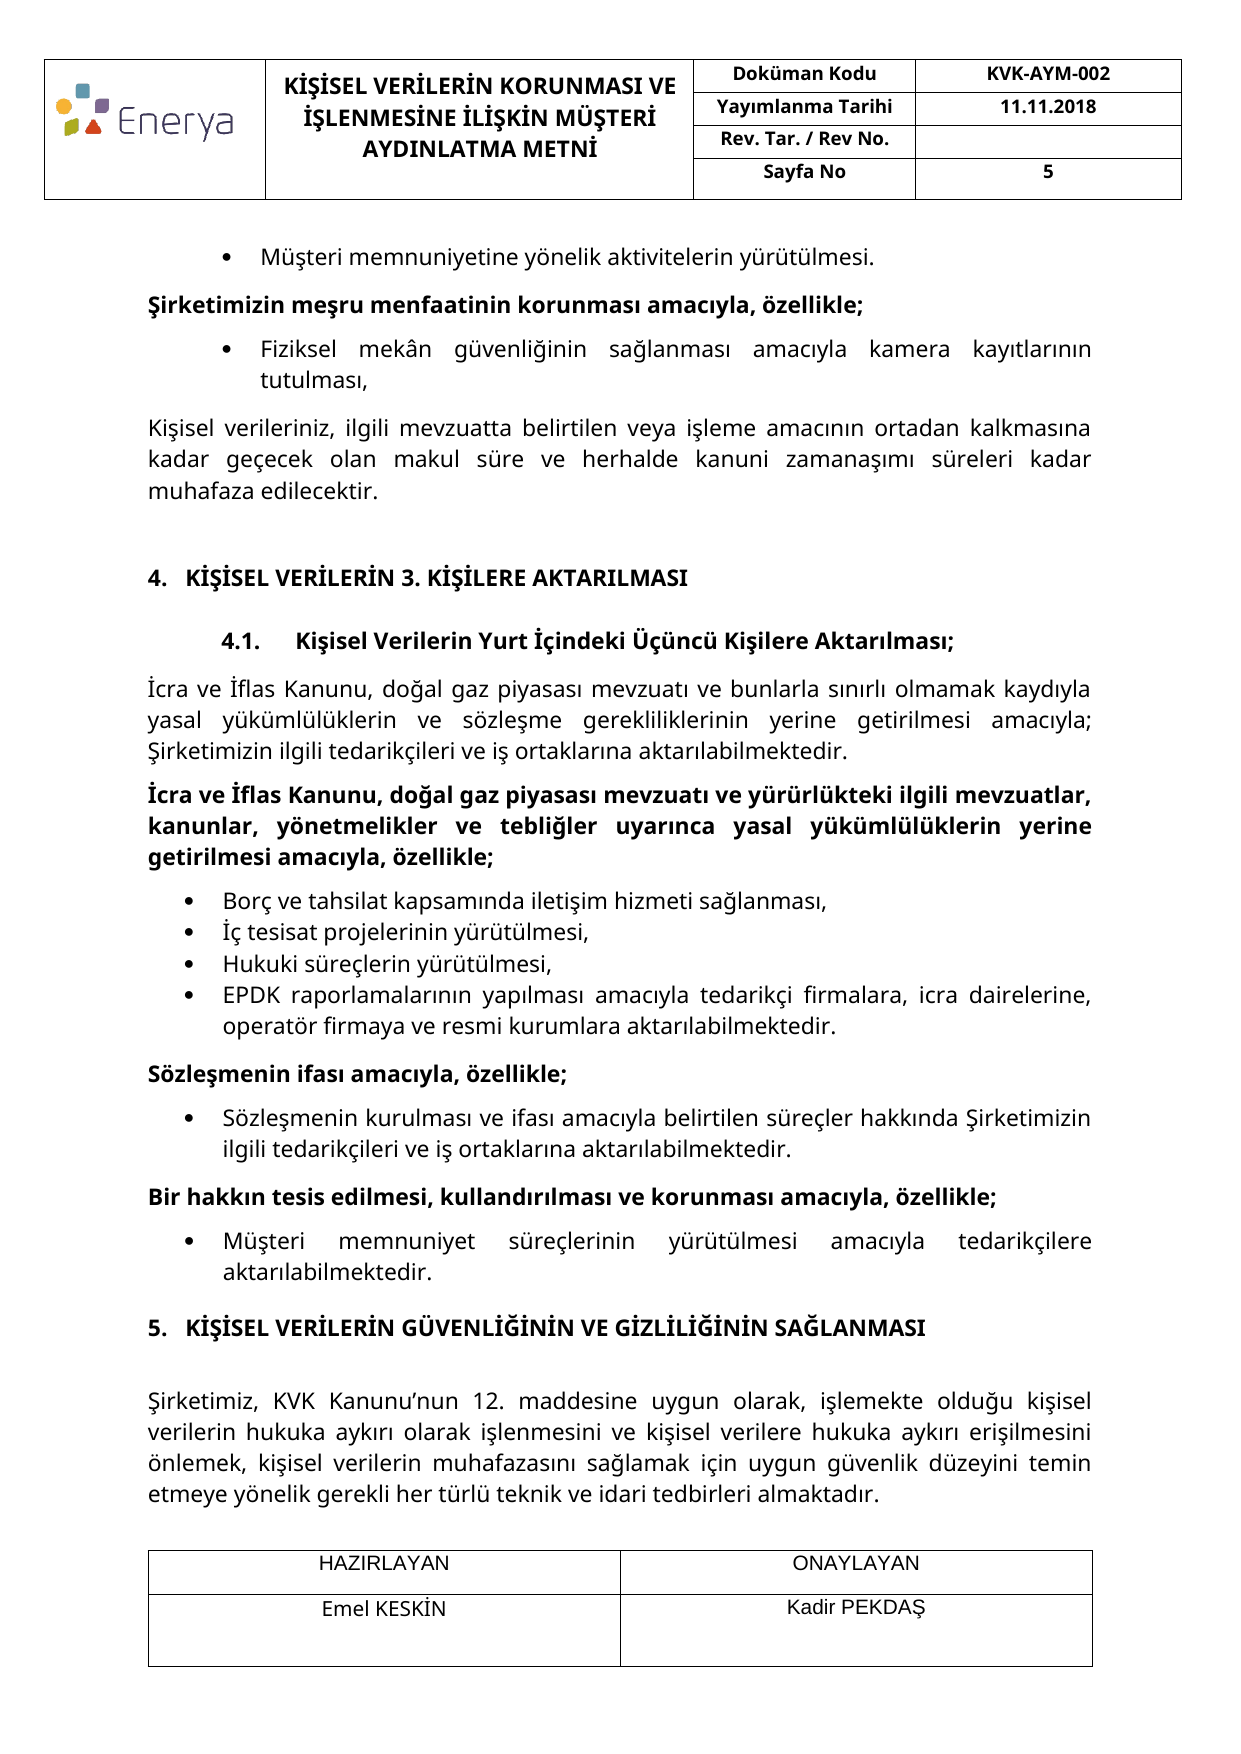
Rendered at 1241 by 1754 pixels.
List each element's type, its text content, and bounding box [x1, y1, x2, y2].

text Şirketimizin meşru menfaatinin korunması amacıyla, özellikle; [148, 289, 1093, 321]
list Fiziksel mekân güvenliğinin sağlanması amacıyla kamera kayıtlarının tutulması, [223, 333, 1093, 396]
list İç tesisat projelerinin yürütülmesi, [185, 916, 1093, 948]
list Sözleşmenin kurulması ve ifası amacıyla belirtilen süreçler hakkında Şirketimizin ilgili tedarikçileri ve iş ortaklarına aktarılabilmektedir. [185, 1102, 1093, 1164]
list Kişisel Verilerin Yurt İçindeki Üçüncü Kişilere Aktarılması; [221, 625, 1093, 656]
text İcra ve İflas Kanunu, doğal gaz piyasası mevzuatı ve yürürlükteki ilgili mevzuatlar, kanunlar, yönetmelikler ve tebliğler uyarınca yasal yükümlülüklerin yerine getirilmesi amacıyla, özellikle; [148, 779, 1093, 873]
list Hukuki süreçlerin yürütülmesi, [185, 948, 1093, 979]
list KİŞİSEL VERİLERİN 3. KİŞİLERE AKTARILMASI [148, 562, 1093, 593]
text Şirketimiz, KVK Kanunu’nun 12. maddesine uygun olarak, işlemekte olduğu kişisel verilerin hukuka aykırı olarak işlenmesini ve kişisel verilere hukuka aykırı erişilmesini önlemek, kişisel verilerin muhafazasını sağlamak için uygun güvenlik düzeyini temin etmeye yönelik gerekli her türlü teknik ve idari tedbirleri almaktadır. [148, 1385, 1093, 1510]
subtitle KİŞİSEL VERİLERİN GÜVENLİĞİNİN VE GİZLİLİĞİNİN SAĞLANMASI [148, 1312, 1093, 1343]
list Borç ve tahsilat kapsamında iletişim hizmeti sağlanması, [185, 885, 1093, 916]
text Sözleşmenin ifası amacıyla, özellikle; [148, 1058, 1093, 1089]
text Kişisel verileriniz, ilgili mevzuatta belirtilen veya işleme amacının ortadan kalkmasına kadar geçecek olan makul süre ve herhalde kanuni zamanaşımı süreleri kadar muhafaza edilecektir. [148, 412, 1093, 506]
list EPDK raporlamalarının yapılması amacıyla tedarikçi firmalara, icra dairelerine, operatör firmaya ve resmi kurumlara aktarılabilmektedir. [185, 979, 1093, 1041]
text Bir hakkın tesis edilmesi, kullandırılması ve korunması amacıyla, özellikle; [148, 1181, 1093, 1212]
list Müşteri memnuniyet süreçlerinin yürütülmesi amacıyla tedarikçilere aktarılabilmektedir. [185, 1225, 1093, 1287]
picture [50, 77, 237, 147]
text İcra ve İflas Kanunu, doğal gaz piyasası mevzuatı ve bunlarla sınırlı olmamak kaydıyla yasal yükümlülüklerin ve sözleşme gerekliliklerinin yerine getirilmesi amacıyla; Şirketimizin ilgili tedarikçileri ve iş ortaklarına aktarılabilmektedir. [147, 673, 1093, 766]
list Müşteri memnuniyetine yönelik aktivitelerin yürütülmesi. [223, 241, 1093, 273]
